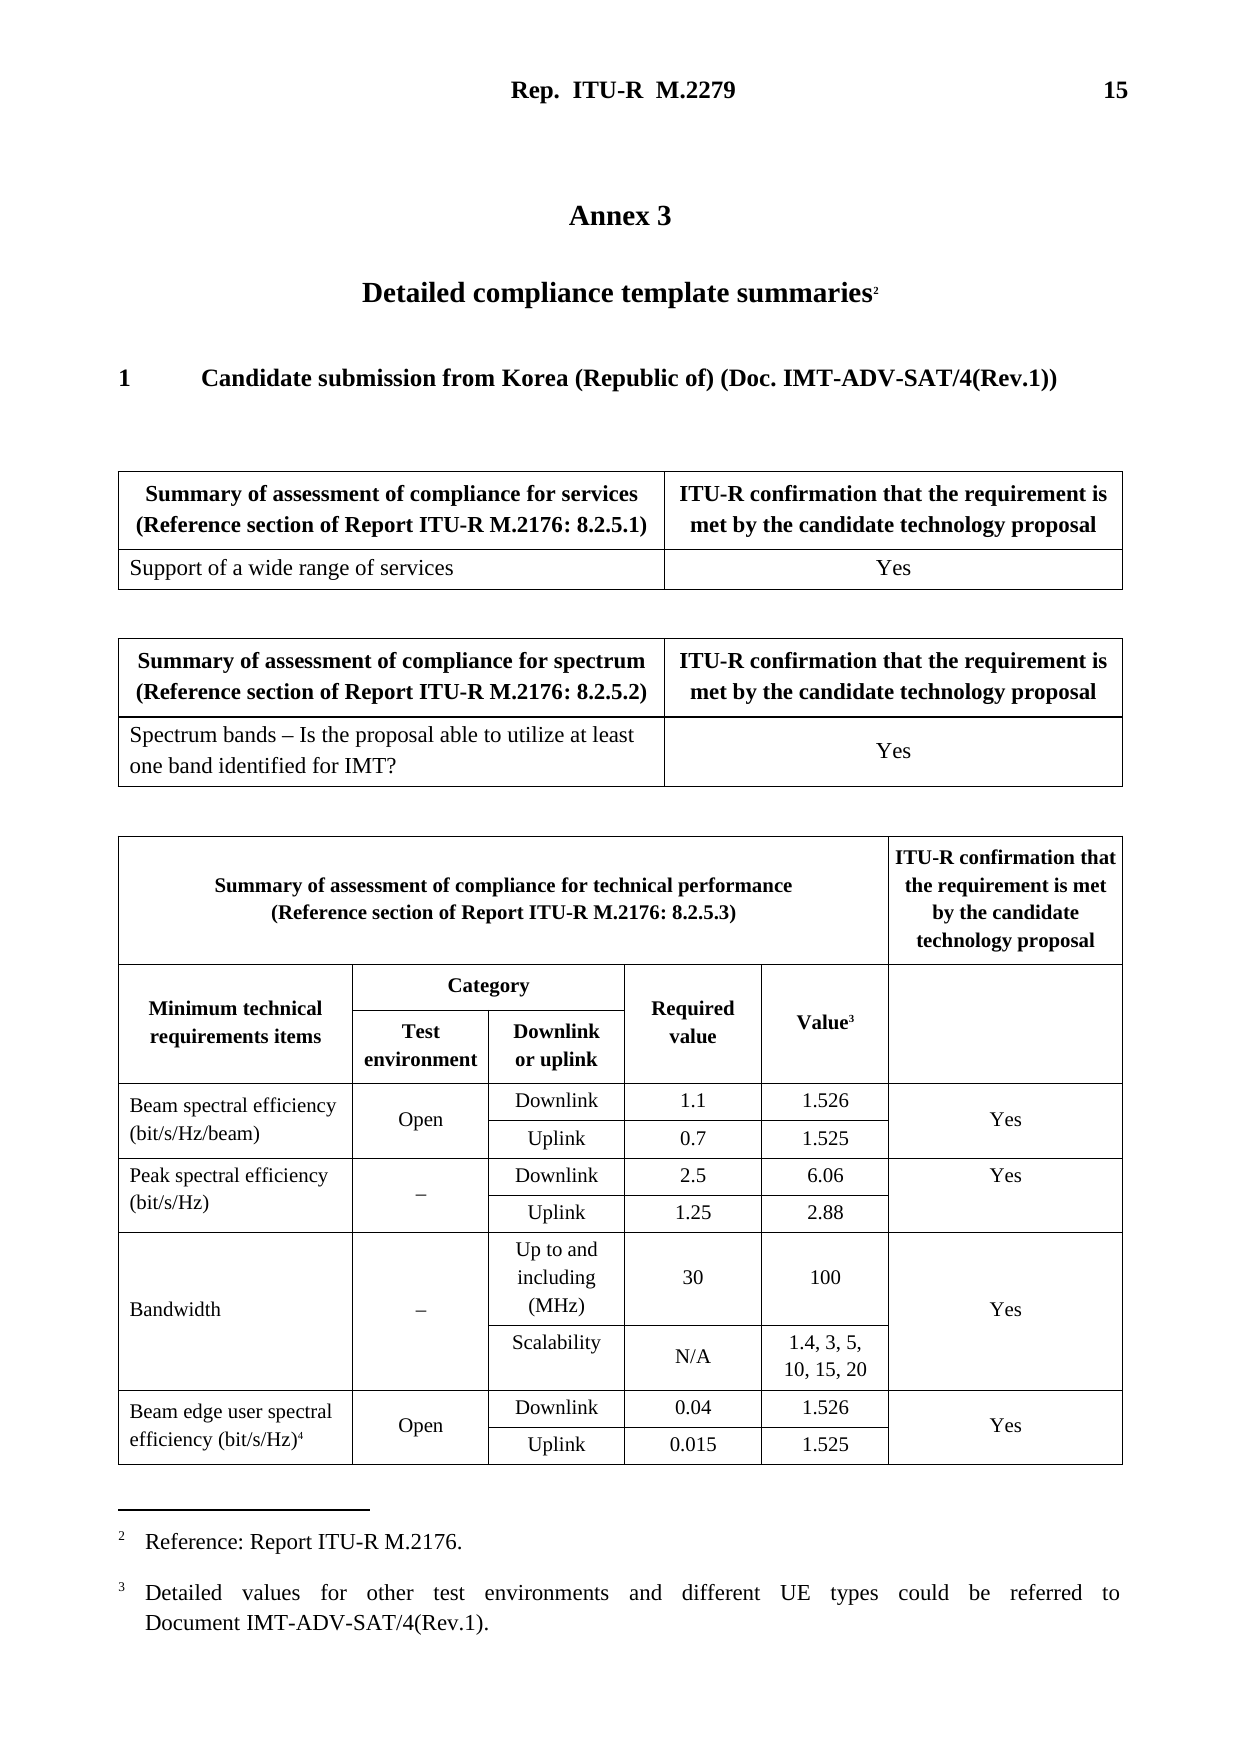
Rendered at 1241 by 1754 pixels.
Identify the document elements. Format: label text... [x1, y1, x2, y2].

table_cell – [353, 1159, 488, 1232]
table_cell 1.1 [625, 1084, 761, 1120]
table_cell 1.525 [762, 1121, 888, 1157]
table_cell 2.88 [762, 1196, 888, 1232]
table_cell Minimum technical requirements items [119, 965, 352, 1083]
table_cell Yes [889, 1391, 1122, 1464]
table_cell Up to and including (MHz) [489, 1233, 624, 1324]
table_cell 1.4, 3, 5, 10, 15, 20 [762, 1326, 888, 1389]
table_header ITU-R confirmation that the requirement is met by the candidate technology proposal [889, 837, 1122, 964]
table_header Summary of assessment of compliance for spectrum (Reference section of Report ITU-R M.2176: 8.2.5.2) [119, 639, 664, 716]
table_cell 100 [762, 1233, 888, 1324]
table_cell Spectrum bands – Is the proposal able to utilize at least one band identified for IMT? [119, 718, 664, 786]
table_header Summary of assessment of compliance for technical performance (Reference section of Report ITU-R M.2176: 8.2.5.3) [119, 837, 888, 964]
table_cell Uplink [489, 1121, 624, 1157]
title Annex 3 Detailed compliance template summaries [118, 198, 1122, 308]
table_cell Test environment [353, 1011, 488, 1083]
table_cell 0.04 [625, 1391, 761, 1427]
table_cell Category [353, 965, 624, 1010]
table_cell Yes [665, 718, 1122, 786]
table_cell 6.06 [762, 1159, 888, 1195]
table_cell [889, 965, 1122, 1083]
table_cell – [353, 1233, 488, 1389]
table_cell Yes [889, 1159, 1122, 1232]
table_cell Yes [889, 1084, 1122, 1157]
table_cell 0.015 [625, 1428, 761, 1464]
table_cell Yes [889, 1233, 1122, 1389]
table_cell Uplink [489, 1428, 624, 1464]
table_cell Value [762, 965, 888, 1083]
table_cell Beam edge user spectral efficiency (bit/s/Hz) [119, 1391, 352, 1464]
table_cell Uplink [489, 1196, 624, 1232]
table_cell 1.525 [762, 1428, 888, 1464]
table_cell 1.526 [762, 1391, 888, 1427]
table_cell Bandwidth [119, 1233, 352, 1389]
table_cell Downlink [489, 1391, 624, 1427]
table_header ITU-R confirmation that the requirement is met by the candidate technology proposal [665, 472, 1122, 549]
table_cell Downlink [489, 1084, 624, 1120]
table_header ITU-R confirmation that the requirement is met by the candidate technology proposal [665, 639, 1122, 716]
table_cell Downlink or uplink [489, 1011, 624, 1083]
table_cell Downlink [489, 1159, 624, 1195]
table_cell Peak spectral efficiency (bit/s/Hz) [119, 1159, 352, 1232]
table_cell Yes [665, 550, 1122, 589]
table_cell 30 [625, 1233, 761, 1324]
table_cell 0.7 [625, 1121, 761, 1157]
table_cell Open [353, 1084, 488, 1157]
table_cell Scalability [489, 1326, 624, 1389]
subtitle 1 Candidate submission from Korea (Republic of) (Doc. IMT-ADV-SAT/4(Rev.1)) [118, 363, 1122, 392]
table_cell 1.526 [762, 1084, 888, 1120]
table_cell 1.25 [625, 1196, 761, 1232]
table_cell Open [353, 1391, 488, 1464]
table_cell 2.5 [625, 1159, 761, 1195]
table_cell Support of a wide range of services [119, 550, 664, 589]
table_cell Beam spectral efficiency (bit/s/Hz/beam) [119, 1084, 352, 1157]
table_cell N/A [625, 1326, 761, 1389]
table_cell Required value [625, 965, 761, 1083]
table_header Summary of assessment of compliance for services (Reference section of Report ITU-R M.2176: 8.2.5.1) [119, 472, 664, 549]
